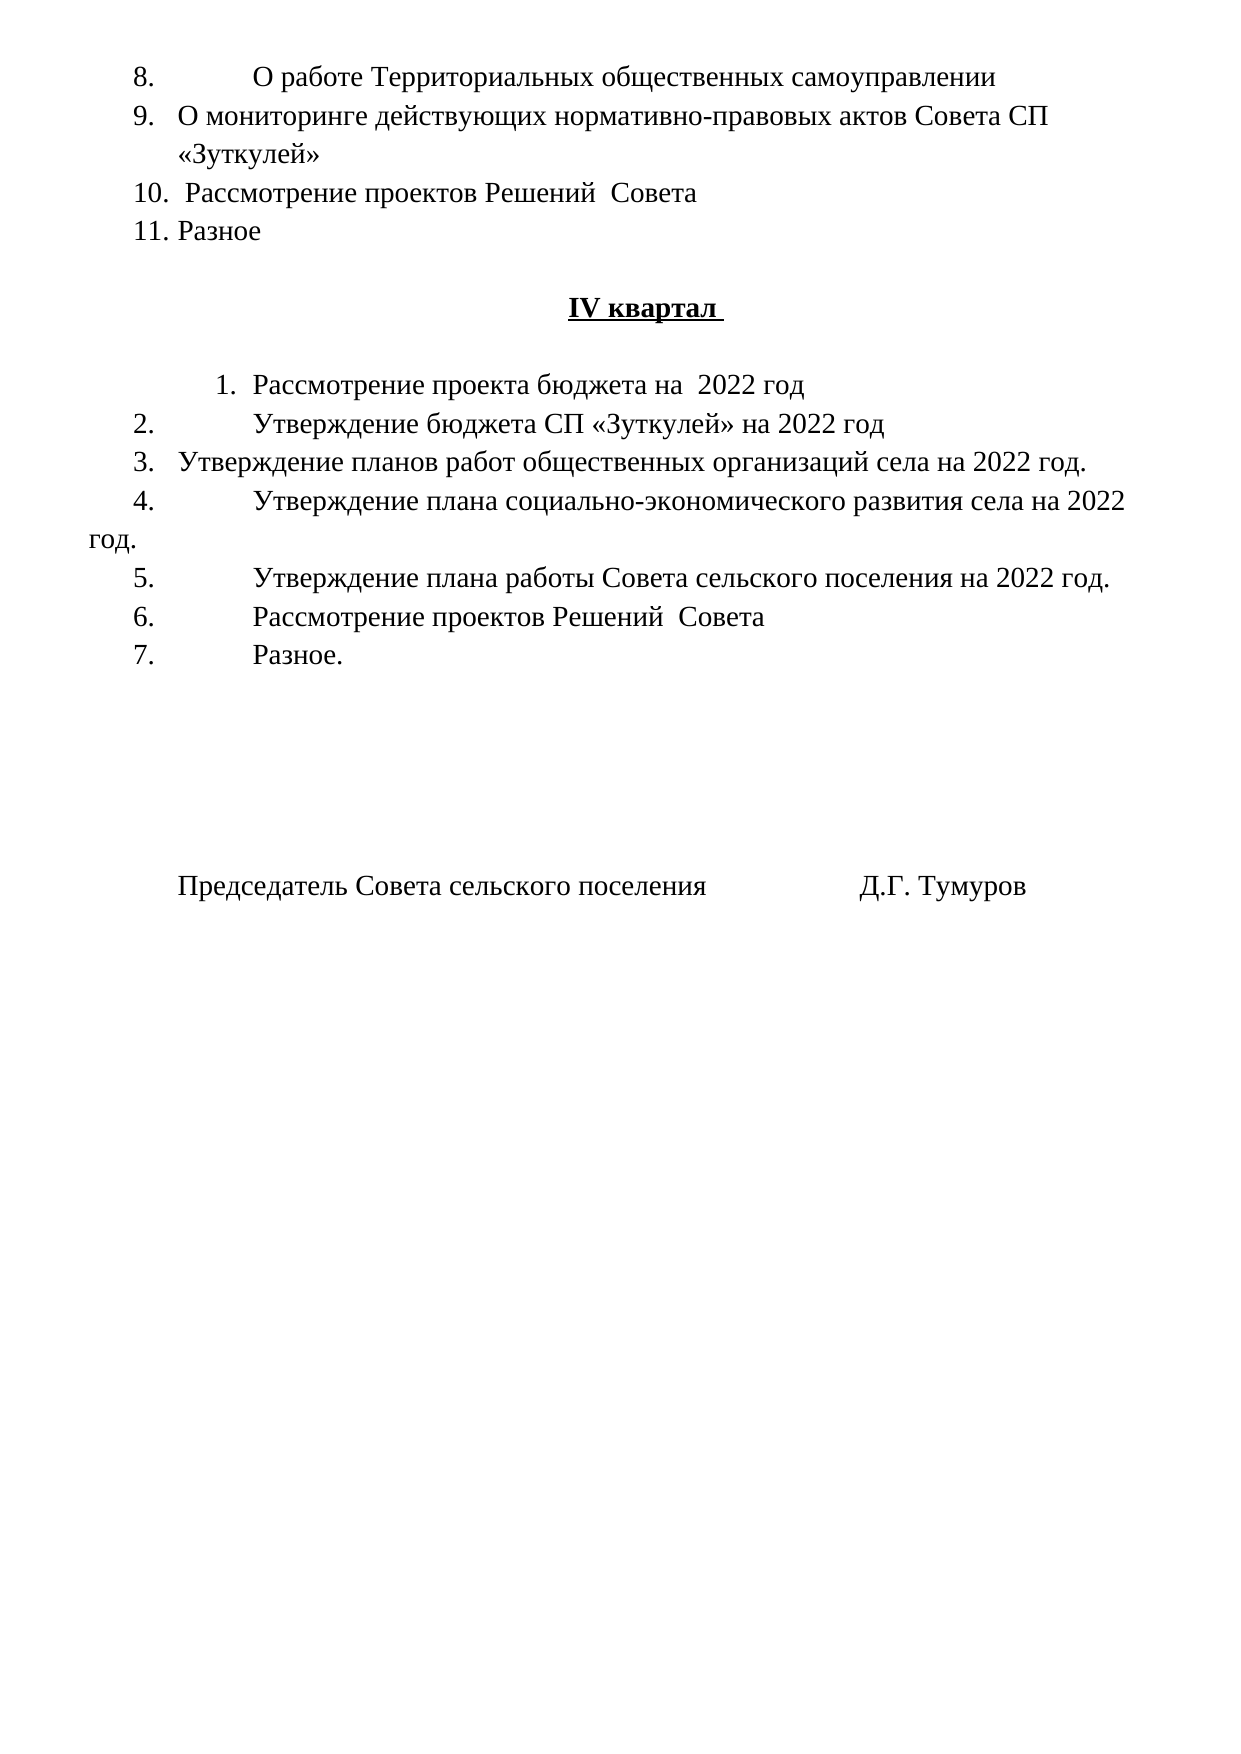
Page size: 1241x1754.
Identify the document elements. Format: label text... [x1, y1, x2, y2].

list Рассмотрение проектов Решений Совета [133, 175, 1152, 208]
list Утверждение плана социально-экономического развития села на 2022 год. [88, 483, 1152, 555]
list Утверждение плана работы Совета сельского поселения на 2022 год. [88, 560, 1152, 594]
text Председатель Совета сельского поселения Д.Г. Тумуров [177, 868, 1152, 902]
list Рассмотрение проекта бюджета на 2022 год [215, 367, 1152, 401]
list Рассмотрение проектов Решений Совета [88, 599, 1152, 632]
list Разное. [88, 637, 1152, 671]
list О мониторинге действующих нормативно-правовых актов Совета СП «Зуткулей» [133, 98, 1152, 170]
text IV квартал [88, 290, 1152, 324]
list О работе Территориальных общественных самоуправлении [88, 59, 1152, 93]
list Утверждение бюджета СП «Зуткулей» на 2022 год [88, 406, 1152, 439]
list Утверждение планов работ общественных организаций села на 2022 год. [133, 444, 1152, 478]
list Разное [133, 213, 1152, 247]
